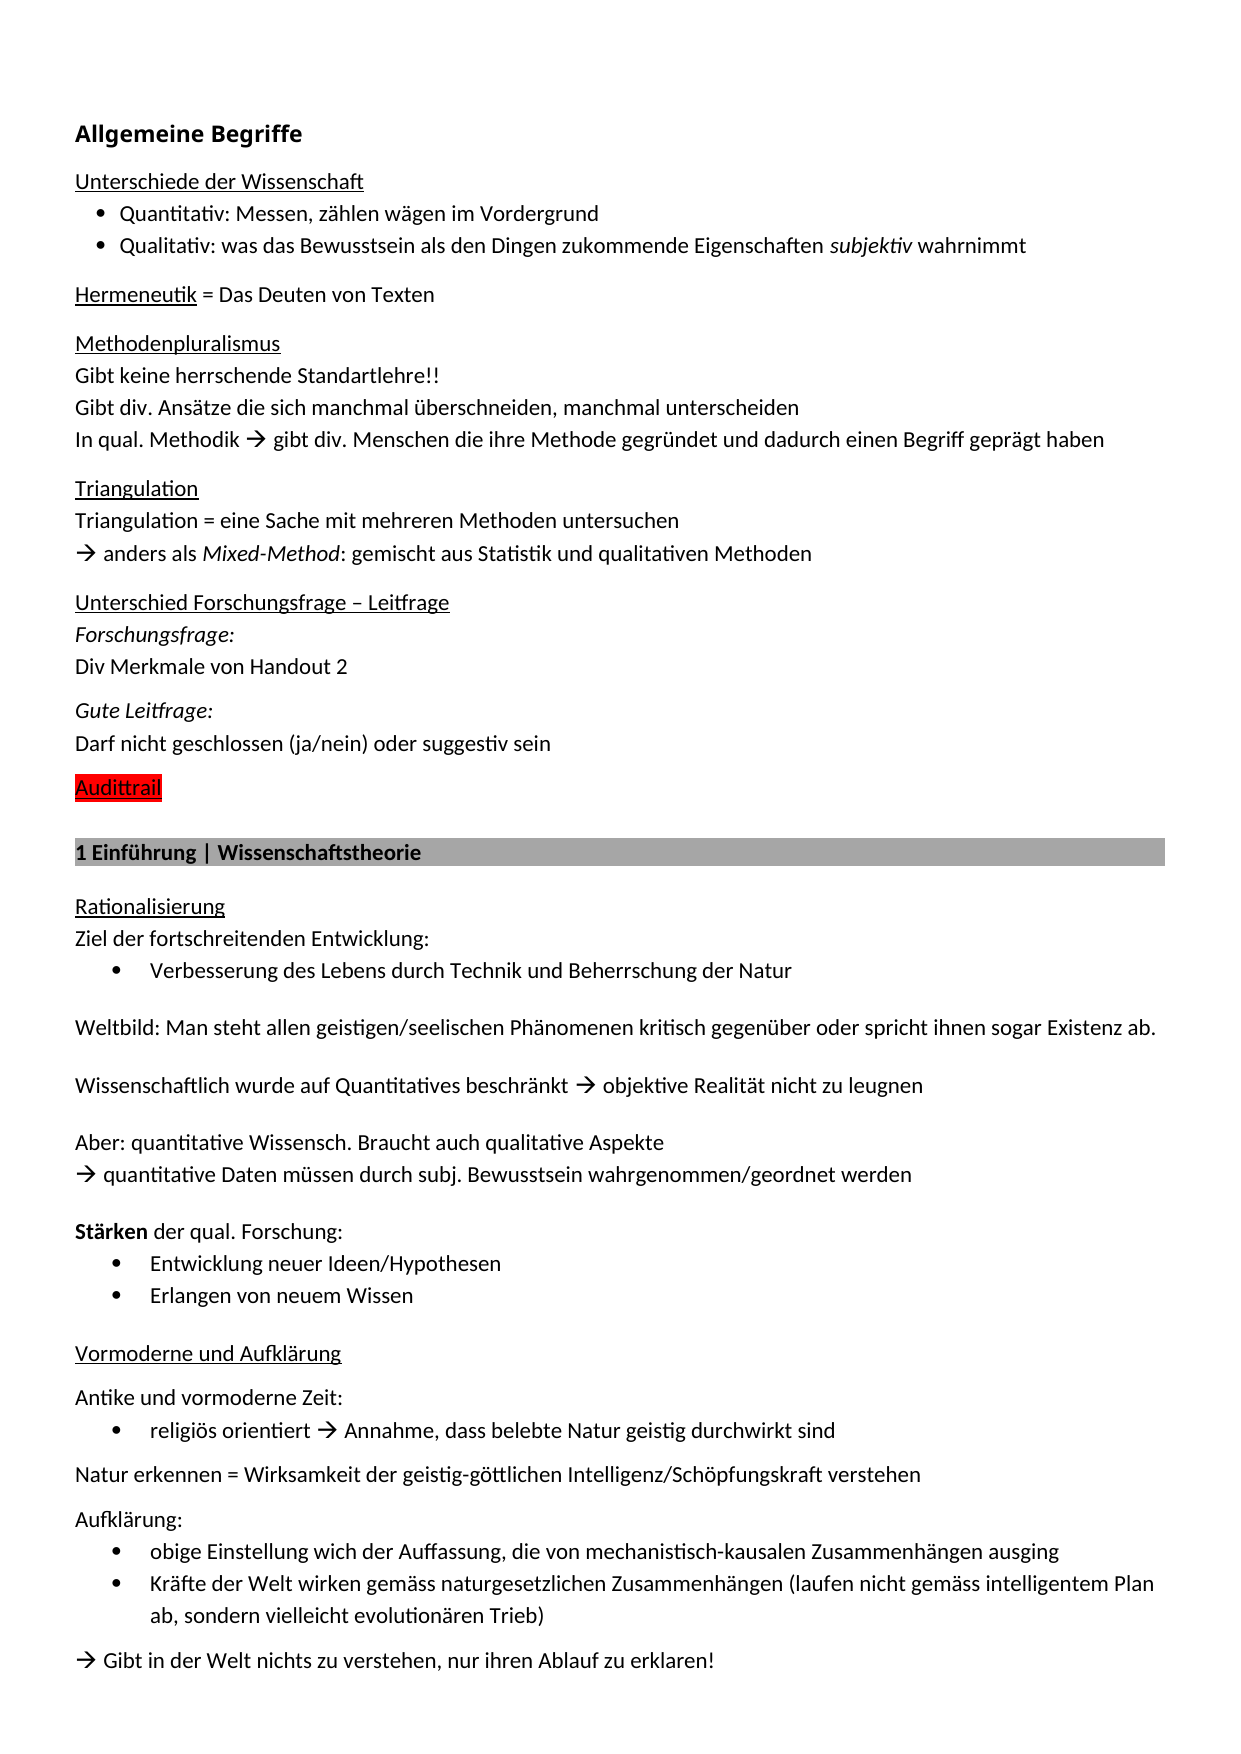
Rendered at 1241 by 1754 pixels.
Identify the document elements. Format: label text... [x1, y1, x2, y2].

text Wissenschaftlich wurde auf Quantitatives beschränkt objektive Realität nicht zu leugnen [75, 1071, 1165, 1099]
text Unterschiede der Wissenschaft [75, 167, 1165, 195]
text Gibt keine herrschende Standartlehre!! [75, 361, 1165, 389]
text Antike und vormoderne Zeit: [75, 1383, 1165, 1412]
text Stärken der qual. Forschung: [75, 1217, 1165, 1245]
text Gibt in der Welt nichts zu verstehen, nur ihren Ablauf zu erklaren! [75, 1646, 1165, 1674]
list Erlangen von neuem Wissen [112, 1282, 1165, 1310]
text Aber: quantitative Wissensch. Braucht auch qualitative Aspekte [75, 1128, 1165, 1156]
text Allgemeine Begriffe [75, 118, 1165, 150]
text anders als Mixed-Method: gemischt aus Statistik und qualitativen Methoden [75, 539, 1165, 567]
text quantitative Daten müssen durch subj. Bewusstsein wahrgenommen/geordnet werden [75, 1160, 1165, 1188]
list Quantitativ: Messen, zählen wägen im Vordergrund [97, 199, 1165, 227]
text Natur erkennen = Wirksamkeit der geistig-göttlichen Intelligenz/Schöpfungskraft verstehen [75, 1460, 1165, 1488]
text Weltbild: Man steht allen geistigen/seelischen Phänomenen kritisch gegenüber oder spricht ihnen sogar Existenz ab. [75, 1013, 1165, 1042]
text Ziel der fortschreitenden Entwicklung: [75, 924, 1165, 952]
text Darf nicht geschlossen (ja/nein) oder suggestiv sein [75, 729, 1165, 757]
text Triangulation = eine Sache mit mehreren Methoden untersuchen [75, 507, 1165, 534]
text Aufklärung: [75, 1505, 1165, 1533]
text Audittrail [75, 773, 1165, 802]
text Gute Leitfrage: [75, 697, 1165, 725]
text Hermeneutik = Das Deuten von Texten [75, 280, 1165, 308]
list Verbesserung des Lebens durch Technik und Beherrschung der Natur [112, 956, 1165, 984]
text Rationalisierung [75, 892, 1165, 920]
text Vormoderne und Aufklärung [75, 1339, 1165, 1367]
text Forschungsfrage: [75, 620, 1165, 648]
text Methodenpluralismus [75, 329, 1165, 357]
list Entwicklung neuer Ideen/Hypothesen [112, 1249, 1165, 1277]
text Triangulation [75, 474, 1165, 502]
text In qual. Methodik gibt div. Menschen die ihre Methode gegründet und dadurch einen Begriff geprägt haben [75, 426, 1165, 453]
list obige Einstellung wich der Auffassung, die von mechanistisch-kausalen Zusammenhängen ausging [112, 1537, 1165, 1565]
list religiös orientiert Annahme, dass belebte Natur geistig durchwirkt sind [112, 1416, 1165, 1444]
list Kräfte der Welt wirken gemäss naturgesetzlichen Zusammenhängen (laufen nicht gemäss intelligentem Plan ab, sondern vielleicht evolutionären Trieb) [112, 1569, 1165, 1630]
text 1 Einführung | Wissenschaftstheorie [75, 838, 1165, 866]
text Gibt div. Ansätze die sich manchmal überschneiden, manchmal unterscheiden [75, 393, 1165, 421]
list Qualitativ: was das Bewusstsein als den Dingen zukommende Eigenschaften subjektiv wahrnimmt [97, 231, 1165, 259]
text Div Merkmale von Handout 2 [75, 652, 1165, 680]
text Unterschied Forschungsfrage – Leitfrage [75, 588, 1165, 616]
